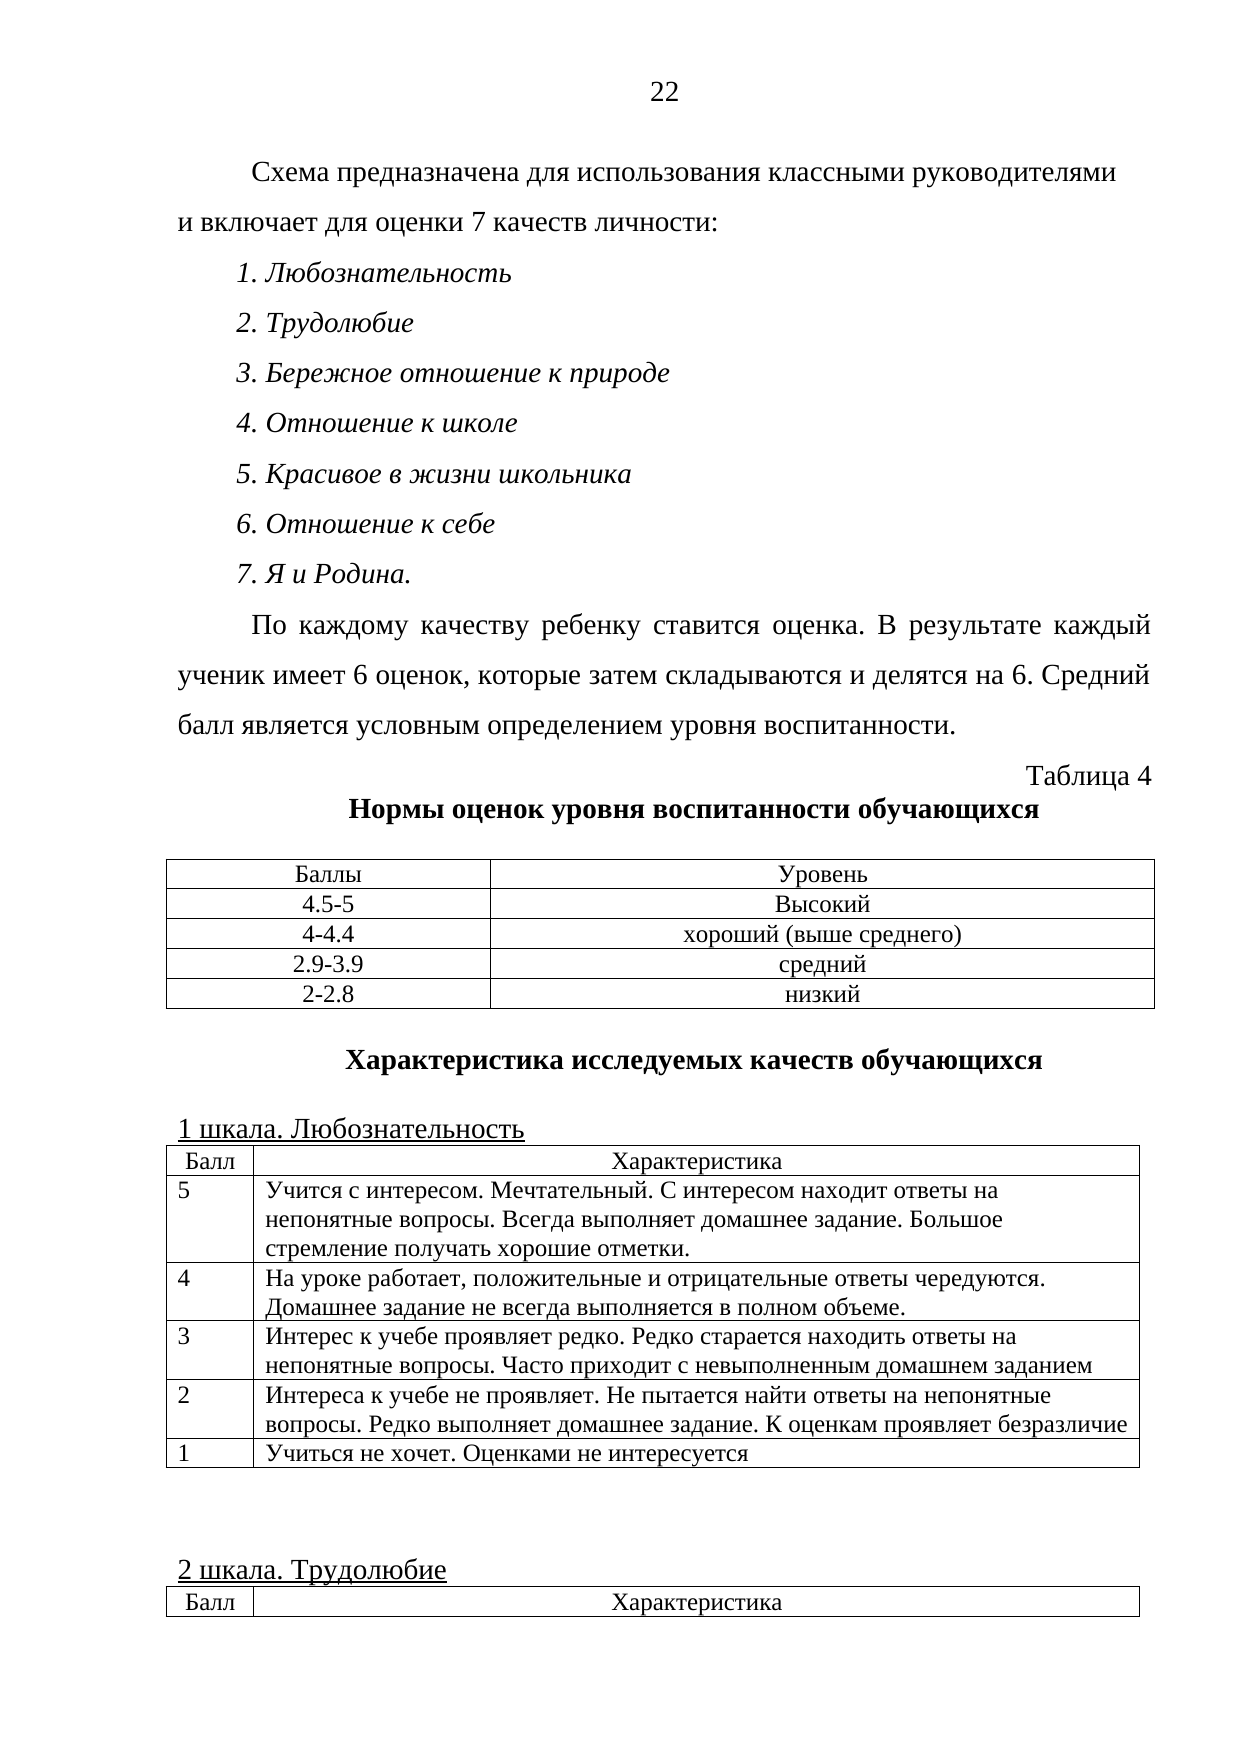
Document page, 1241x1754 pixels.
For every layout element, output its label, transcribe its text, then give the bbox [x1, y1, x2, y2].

text 5. Красивое в жизни школьника [177, 456, 1152, 489]
table_cell 3 [167, 1321, 253, 1379]
table_header Балл [167, 1587, 253, 1616]
table_cell Интереса к учебе не проявляет. Не пытается найти ответы на непонятные вопросы. Редко выполняет домашнее задание. К оценкам проявляет безразличие [254, 1380, 1139, 1437]
table_cell Учится с интересом. Мечтательный. С интересом находит ответы на непонятные вопросы. Всегда выполняет домашнее задание. Большое стремление получать хорошие отметки. [254, 1176, 1139, 1262]
table_cell 4 [167, 1263, 253, 1320]
text 1. Любознательность [177, 255, 1152, 288]
table_cell Высокий [491, 889, 1154, 918]
table_header Баллы [167, 860, 490, 888]
table_cell 2.9-3.9 [167, 949, 490, 978]
text 1 шкала. Любознательность [177, 1111, 1152, 1145]
text Нормы оценок уровня воспитанности обучающихся [177, 791, 1152, 825]
table_cell низкий [491, 979, 1154, 1007]
text 2 шкала. Трудолюбие [177, 1552, 1152, 1586]
text 7. Я и Родина. [177, 557, 1152, 590]
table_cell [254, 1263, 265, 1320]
table_cell 2-2.8 [167, 979, 490, 1007]
table_cell 2 [167, 1380, 253, 1437]
table_cell Учиться не хочет. Оценками не интересуется [254, 1439, 1139, 1467]
table_header Уровень [491, 860, 1154, 888]
table_cell 1 [167, 1439, 253, 1467]
text Таблица 4 [177, 758, 1152, 791]
table_cell Интерес к учебе проявляет редко. Редко старается находить ответы на непонятные вопросы. Часто приходит с невыполненным домашнем заданием [254, 1321, 1139, 1379]
text Схема предназначена для использования классными руководителями [177, 154, 1152, 188]
text 6. Отношение к себе [177, 506, 1152, 540]
text Характеристика исследуемых качеств обучающихся [177, 1042, 1152, 1076]
text 2. Трудолюбие [177, 305, 1152, 338]
table_cell 4-4.4 [167, 919, 490, 948]
text По каждому качеству ребенку ставится оценка. В результате каждый ученик имеет 6 оценок, которые затем складываются и делятся на 6. Средний балл является условным определением уровня воспитанности. [177, 607, 1152, 741]
table_header Балл [167, 1146, 253, 1174]
table_cell 4.5-5 [167, 889, 490, 918]
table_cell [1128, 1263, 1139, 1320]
text 4. Отношение к школе [177, 406, 1152, 439]
table_cell хороший (выше среднего) [491, 919, 1154, 948]
table_header Характеристика [254, 1146, 1139, 1174]
text и включает для оценки 7 качеств личности: [177, 204, 1152, 238]
table_header Характеристика [254, 1587, 1139, 1616]
table_cell средний [491, 949, 1154, 978]
table_cell 5 [167, 1176, 253, 1262]
text 3. Бережное отношение к природе [177, 355, 1152, 389]
